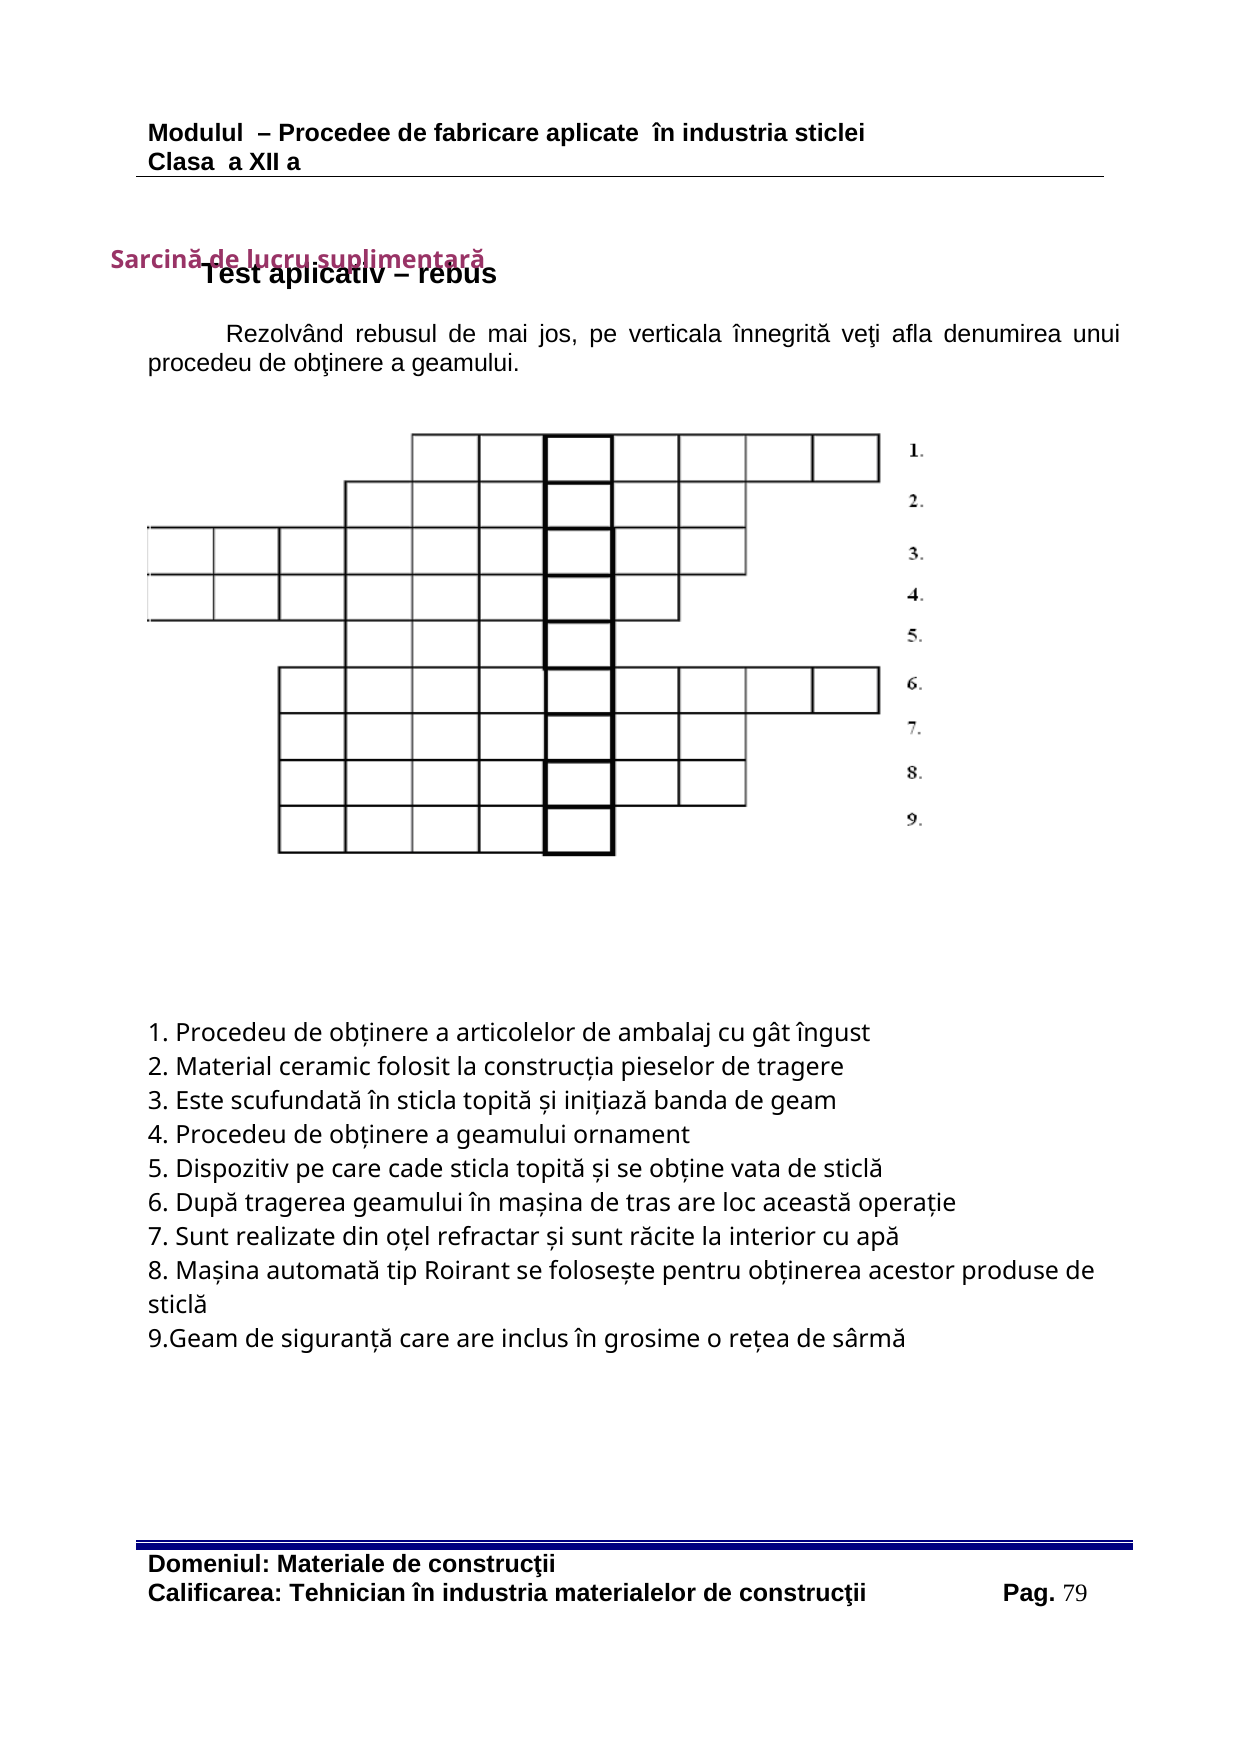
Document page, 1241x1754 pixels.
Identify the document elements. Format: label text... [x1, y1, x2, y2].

text 8. Maşina automată tip Roirant se foloseşte pentru obţinerea acestor produse de sticlă [148, 1253, 1122, 1321]
text 7. Sunt realizate din oţel refractar şi sunt răcite la interior cu apă [148, 1218, 1122, 1253]
text Rezolvând rebusul de mai jos, pe verticala înnegrită veţi afla denumirea unui procedeu de obţinere a geamului. [148, 319, 1122, 376]
text 5. Dispozitiv pe care cade sticla topită şi se obţine vata de sticlă [148, 1150, 1122, 1184]
text 3. Este scufundată în sticla topită şi iniţiază banda de geam [148, 1082, 1122, 1116]
text 9.Geam de siguranţă care are inclus în grosime o reţea de sârmă [148, 1321, 1122, 1355]
text 6. După tragerea geamului în maşina de tras are loc această operaţie [148, 1184, 1122, 1218]
text 1. Procedeu de obţinere a articolelor de ambalaj cu gât îngust [148, 1014, 1122, 1048]
text 2. Material ceramic folosit la construcţia pieselor de tragere [148, 1048, 1122, 1082]
text Test aplicativ – rebus [148, 256, 1122, 290]
text 4. Procedeu de obţinere a geamului ornament [148, 1116, 1122, 1150]
picture [147, 404, 953, 957]
